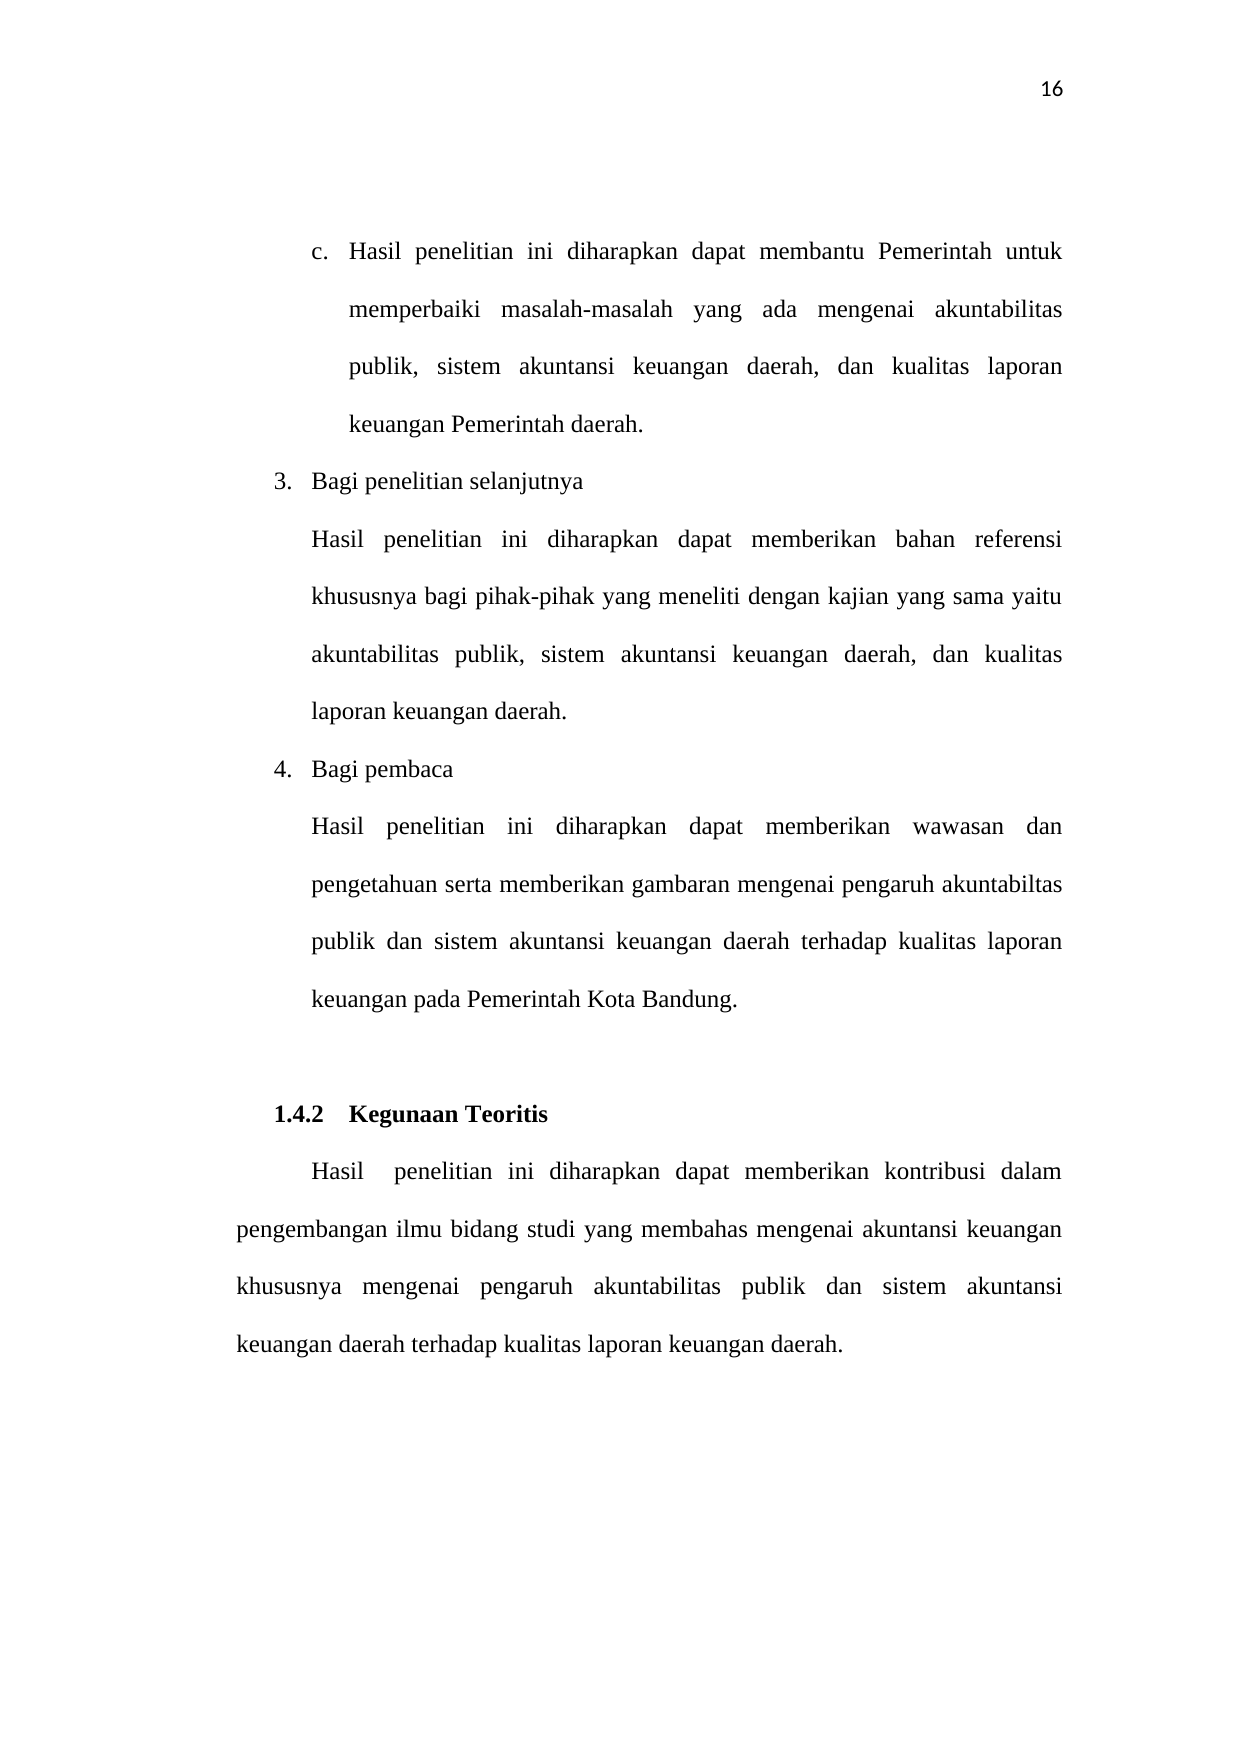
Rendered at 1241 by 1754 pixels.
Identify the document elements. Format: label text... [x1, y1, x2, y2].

list Hasil penelitian ini diharapkan dapat memberikan kontribusi dalam pengembangan ilmu bidang studi yang membahas mengenai akuntansi keuangan khususnya mengenai pengaruh akuntabilitas publik dan sistem akuntansi keuangan daerah terhadap kualitas laporan keuangan daerah. [236, 1156, 1063, 1357]
list Bagi penelitian selanjutnya [274, 466, 1063, 495]
list Hasil penelitian ini diharapkan dapat membantu Pemerintah untuk memperbaiki masalah-masalah yang ada mengenai akuntabilitas publik, sistem akuntansi keuangan daerah, dan kualitas laporan keuangan Pemerintah daerah. [311, 236, 1063, 437]
list Hasil penelitian ini diharapkan dapat memberikan bahan referensi khususnya bagi pihak-pihak yang meneliti dengan kajian yang sama yaitu akuntabilitas publik, sistem akuntansi keuangan daerah, dan kualitas laporan keuangan daerah. [311, 524, 1063, 725]
list Bagi pembaca [274, 754, 1063, 782]
list Hasil penelitian ini diharapkan dapat memberikan wawasan dan pengetahuan serta memberikan gambaran mengenai pengaruh akuntabiltas publik dan sistem akuntansi keuangan daerah terhadap kualitas laporan keuangan pada Pemerintah Kota Bandung. [311, 811, 1063, 1012]
list Kegunaan Teoritis [274, 1099, 1063, 1127]
